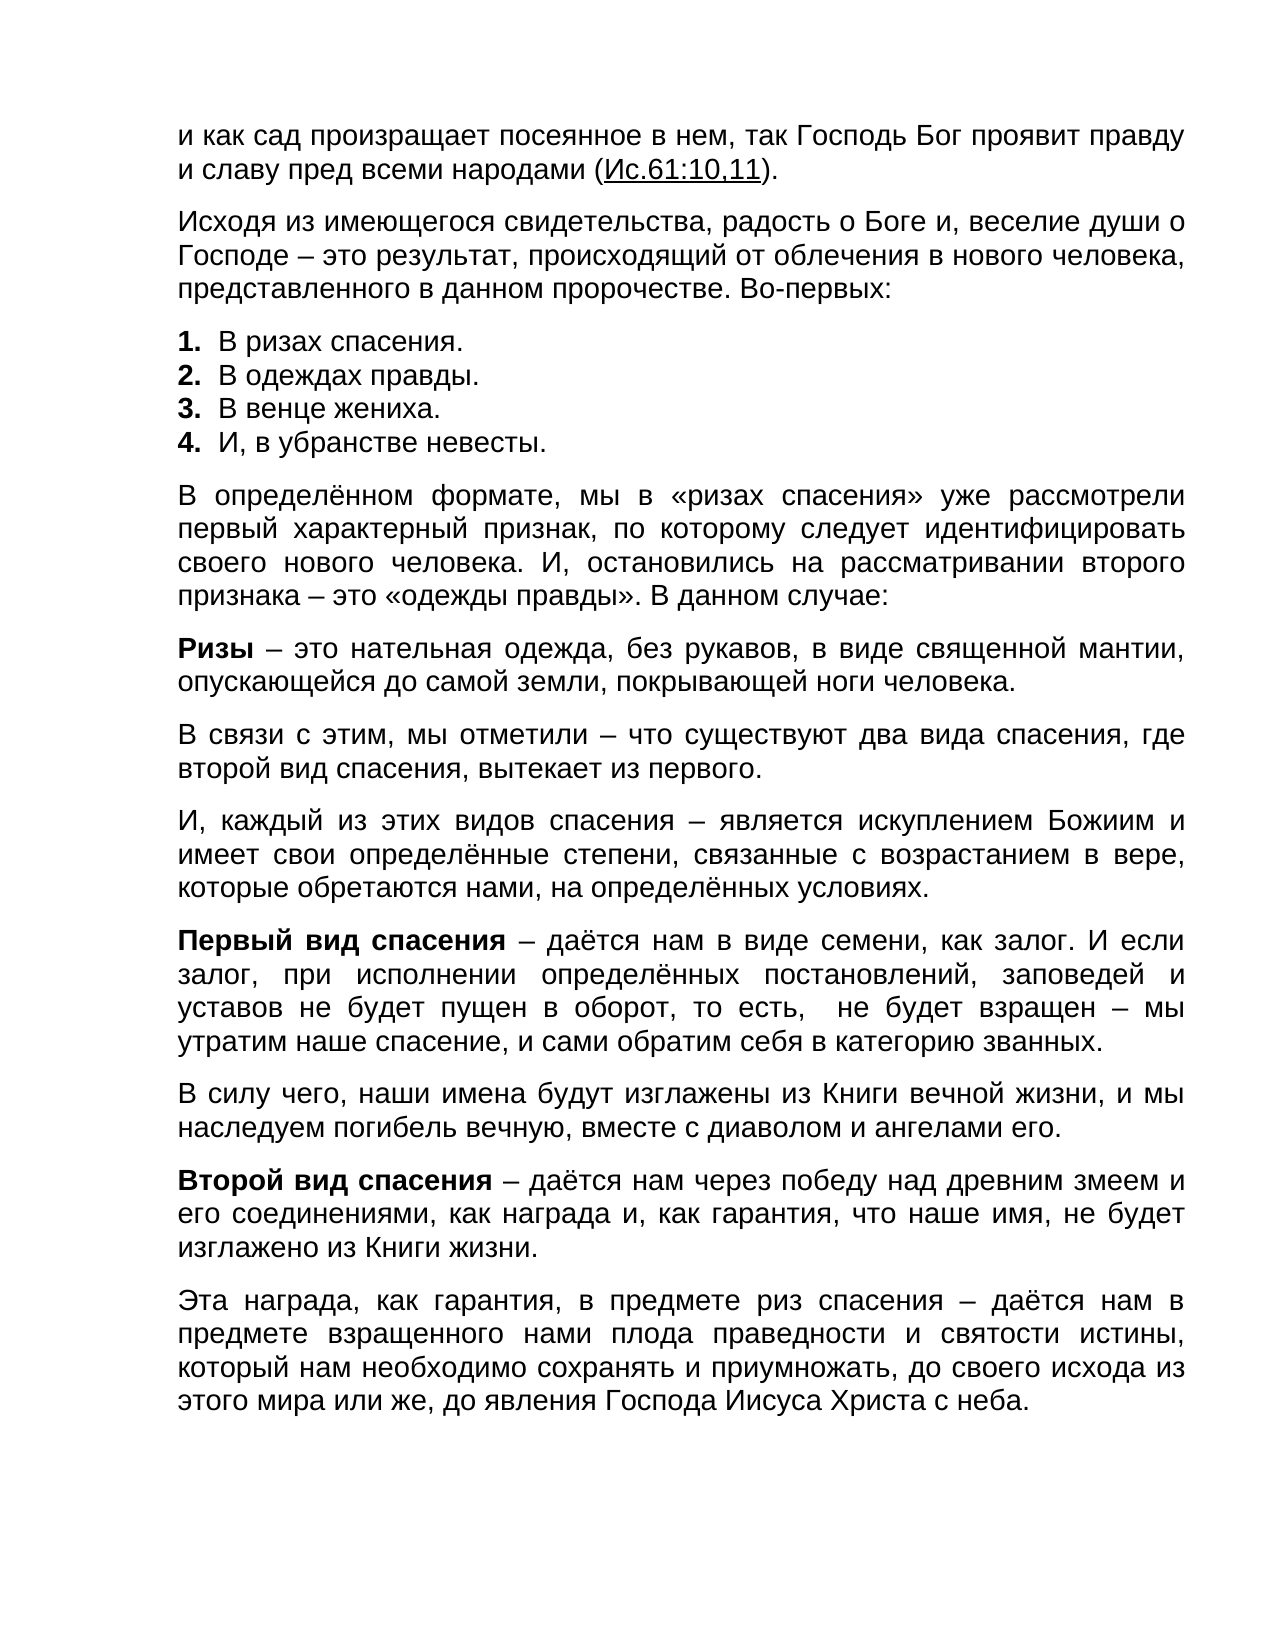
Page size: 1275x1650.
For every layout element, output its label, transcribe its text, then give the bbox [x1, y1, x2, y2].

text Исходя из имеющегося свидетельства, радость о Боге и, веселие души о Господе – это результат, происходящий от облечения в нового человека, представленного в данном пророчестве. Во-первых: [177, 204, 1186, 305]
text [177, 118, 1186, 185]
text 1. В ризах спасения. [177, 324, 1186, 358]
text В силу чего, наши имена будут изглажены из Книги вечной жизни, и мы наследуем погибель вечную, вместе с диаволом и ангелами его. [177, 1076, 1186, 1143]
text И, каждый из этих видов спасения – является искуплением Божиим и имеет свои определённые степени, связанные с возрастанием в вере, которые обретаются нами, на определённых условиях. [177, 803, 1186, 904]
text 4. И, в убранстве невесты. [177, 425, 1186, 458]
text В определённом формате, мы в «ризах спасения» уже рассмотрели первый характерный признак, по которому следует идентифицировать своего нового человека. И, остановились на рассматривании второго признака – это «одежды правды». В данном случае: [177, 477, 1186, 612]
text Эта награда, как гарантия, в предмете риз спасения – даётся нам в предмете взращенного нами плода праведности и святости истины, который нам необходимо сохранять и приумножать, до своего исхода из этого мира или же, до явления Господа Иисуса Христа с неба. [177, 1282, 1186, 1417]
text Ризы – это нательная одежда, без рукавов, в виде священной мантии, опускающейся до самой земли, покрывающей ноги человека. [177, 631, 1186, 698]
text В связи с этим, мы отметили – что существуют два вида спасения, где второй вид спасения, вытекает из первого. [177, 717, 1186, 784]
text 2. В одеждах правды. [177, 358, 1186, 391]
text Первый вид спасения – даётся нам в виде семени, как залог. И если залог, при исполнении определённых постановлений, заповедей и уставов не будет пущен в оборот, то есть, не будет взращен – мы утратим наше спасение, и сами обратим себя в категорию званных. [177, 923, 1186, 1057]
text 3. В венце жениха. [177, 391, 1186, 425]
text Второй вид спасения – даётся нам через победу над древним змеем и его соединениями, как награда и, как гарантия, что наше имя, не будет изглажено из Книги жизни. [177, 1163, 1186, 1263]
